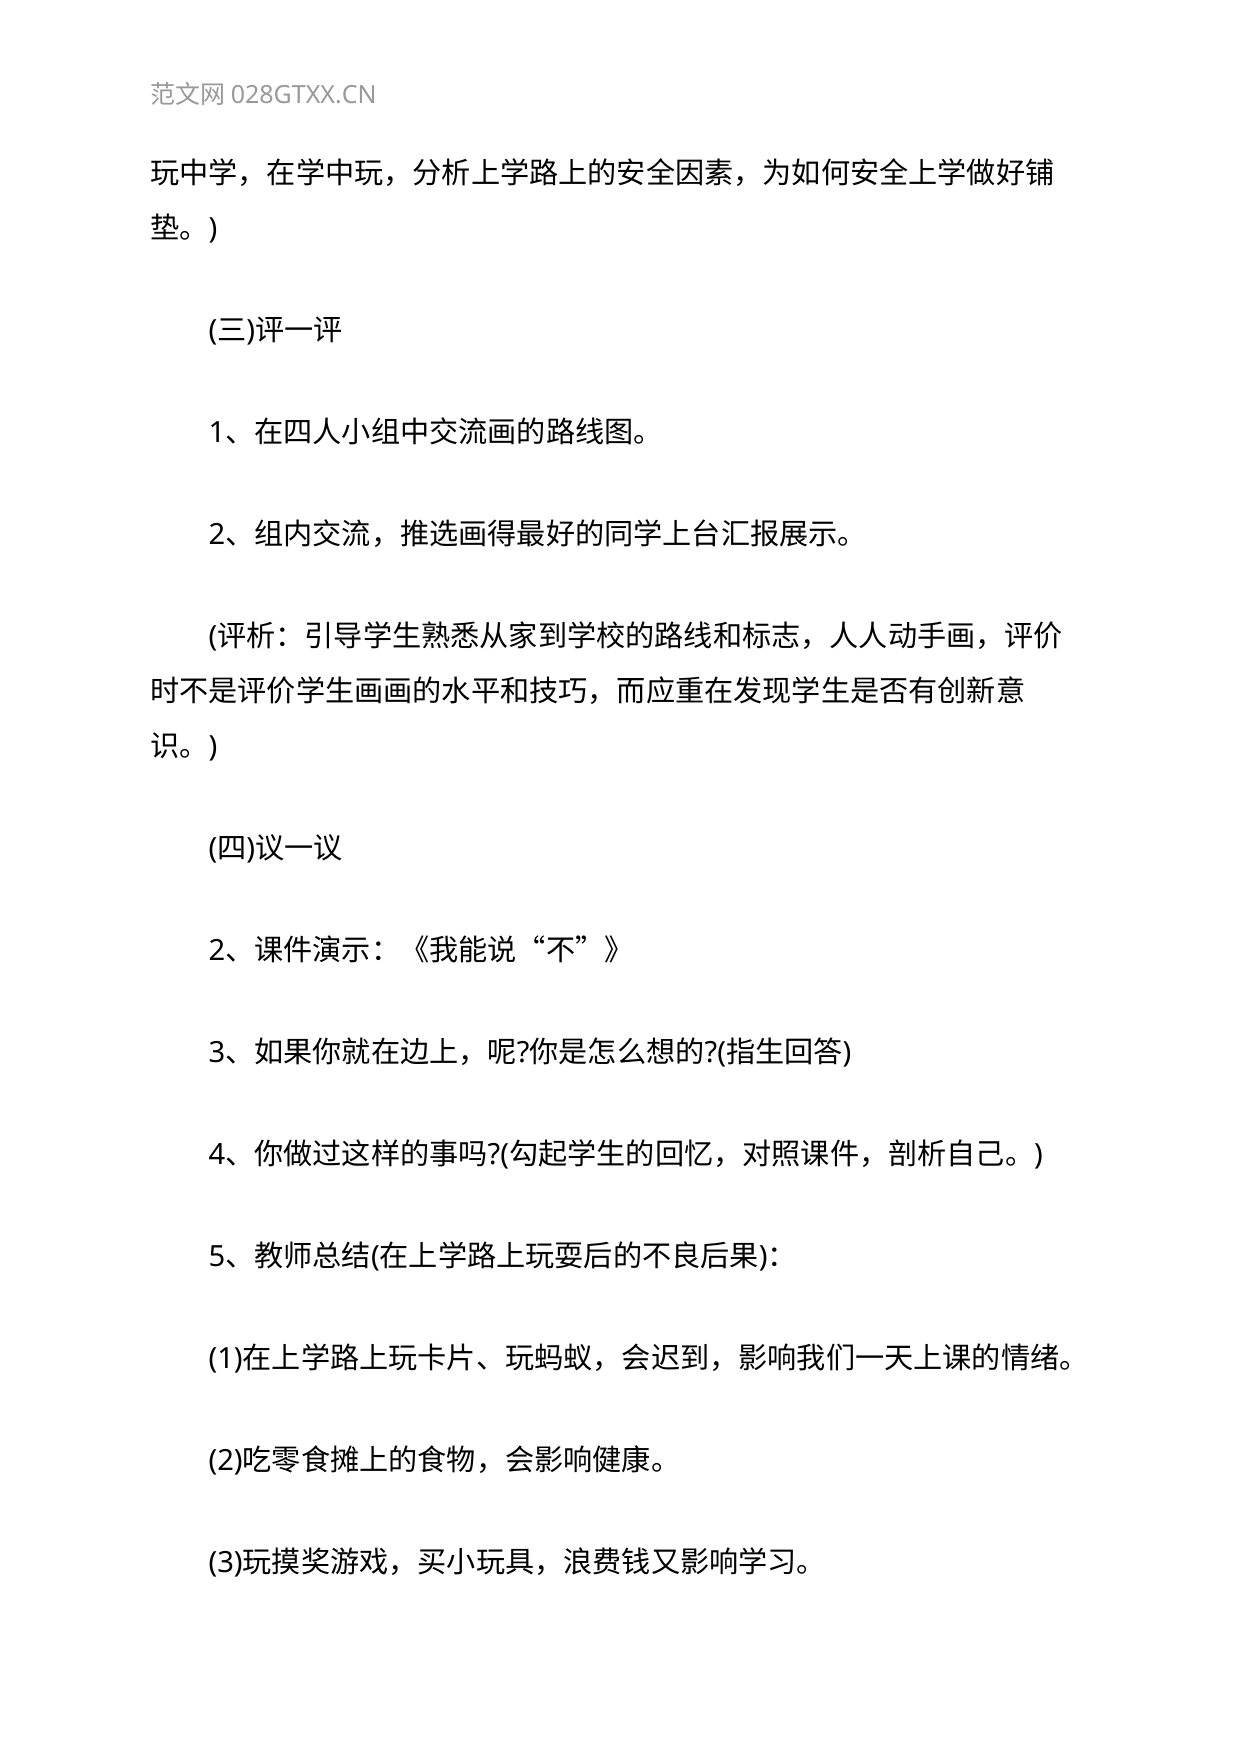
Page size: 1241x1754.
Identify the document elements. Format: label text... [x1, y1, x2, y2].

text (2)吃零食摊上的食物，会影响健康。 [150, 1437, 1090, 1479]
text 2、组内交流，推选画得最好的同学上台汇报展示。 [150, 511, 1090, 553]
text (3)玩摸奖游戏，买小玩具，浪费钱又影响学习。 [150, 1538, 1090, 1581]
text (三)评一评 [150, 307, 1090, 349]
text (1)在上学路上玩卡片、玩蚂蚁，会迟到，影响我们一天上课的情绪。 [150, 1334, 1090, 1377]
text 1、在四人小组中交流画的路线图。 [150, 409, 1090, 451]
text 3、如果你就在边上，呢?你是怎么想的?(指生回答) [150, 1029, 1090, 1071]
text (四)议一议 [150, 825, 1090, 867]
text 2、课件演示：《我能说“不”》 [150, 927, 1090, 969]
text 5、教师总结(在上学路上玩耍后的不良后果)： [150, 1233, 1090, 1275]
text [150, 150, 1090, 247]
text 4、你做过这样的事吗?(勾起学生的回忆，对照课件，剖析自己。) [150, 1131, 1090, 1173]
text (评析：引导学生熟悉从家到学校的路线和标志，人人动手画，评价时不是评价学生画画的水平和技巧，而应重在发现学生是否有创新意识。) [150, 613, 1090, 765]
